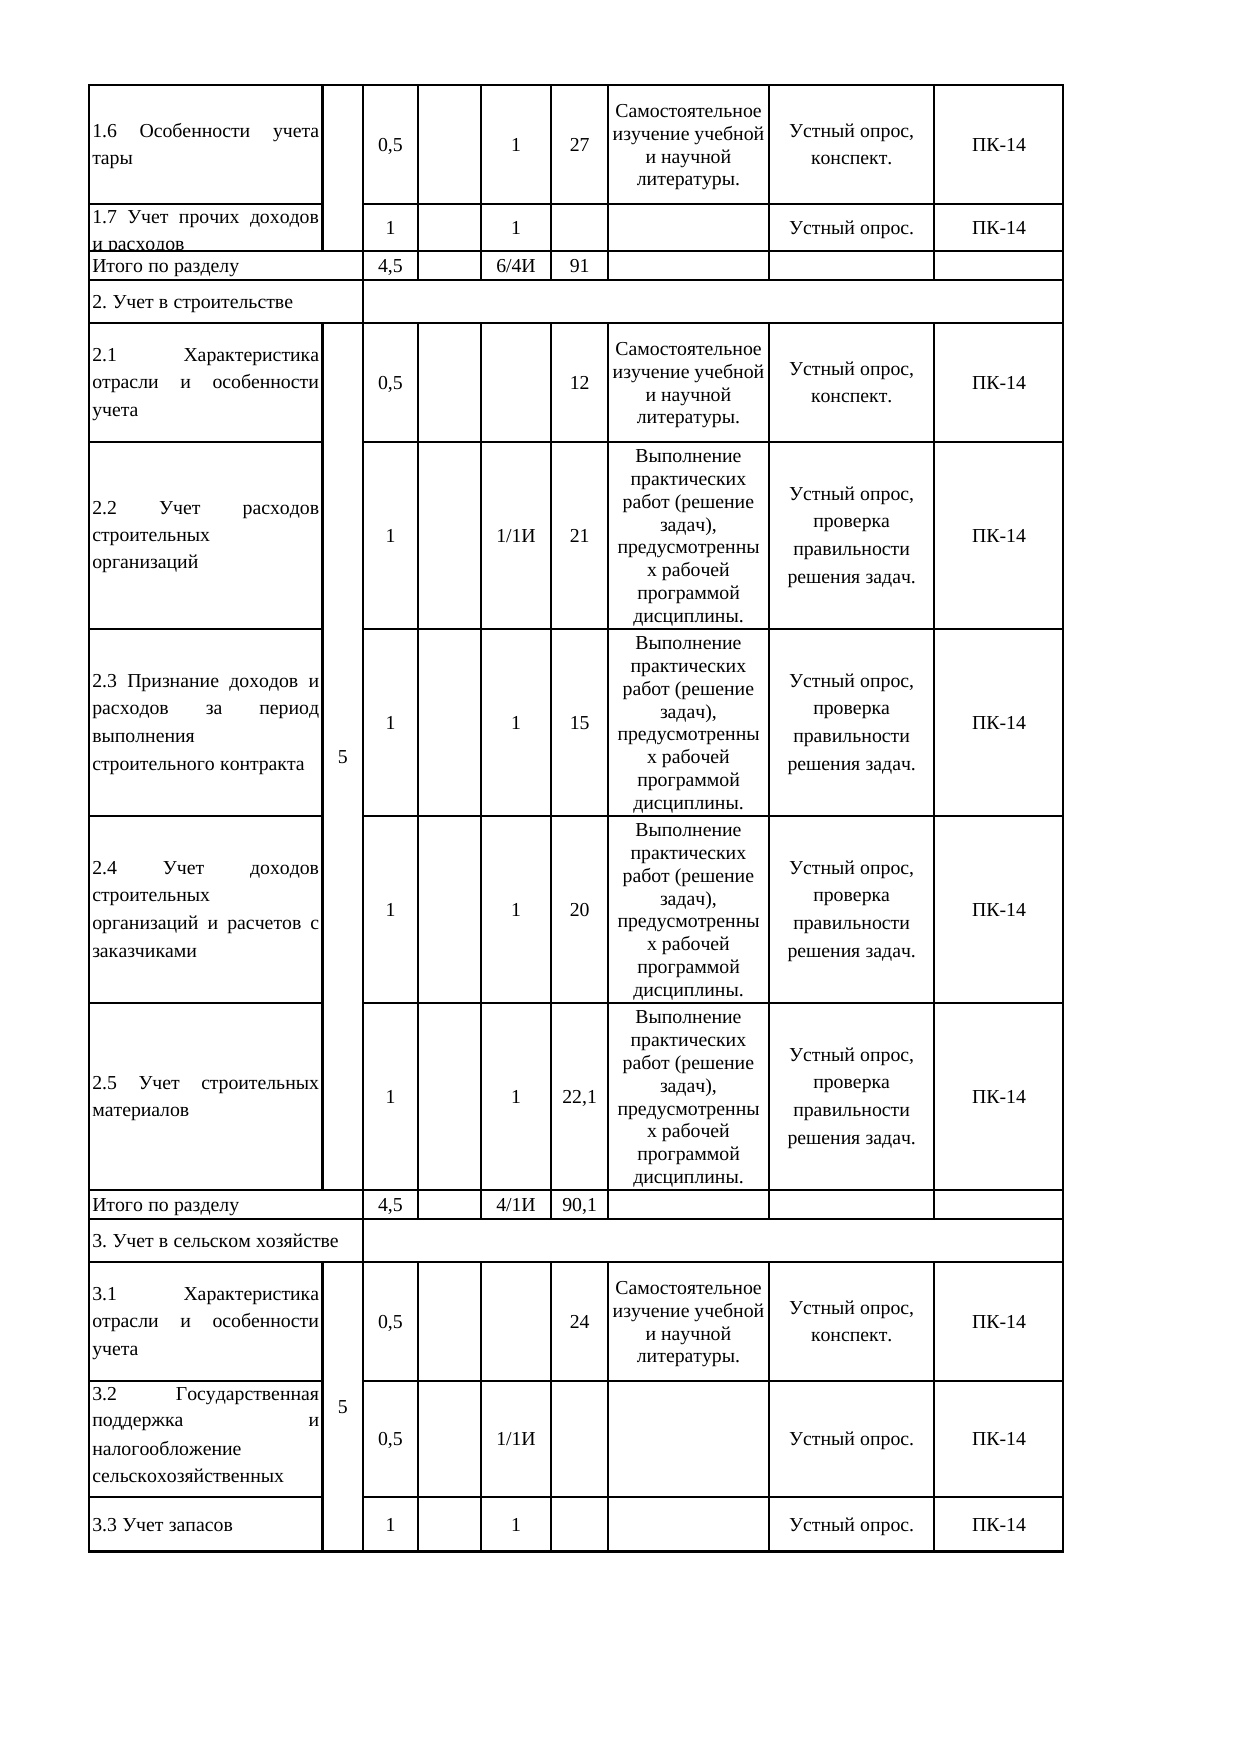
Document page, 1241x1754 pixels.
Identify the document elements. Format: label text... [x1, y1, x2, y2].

table_cell 2.3 Признание доходов и расходов за период выполнения строительного контракта [90, 630, 321, 815]
table_cell 90,1 [552, 1191, 607, 1218]
table_cell [552, 1498, 607, 1550]
table_cell Устный опрос, конспект. [770, 1263, 933, 1380]
table_cell 0,5 [364, 1263, 417, 1380]
table_cell 12 [552, 324, 607, 441]
table_cell Итого по разделу [90, 1191, 362, 1218]
table_cell ПК-14 [935, 443, 1062, 628]
table_cell 1 [364, 1498, 417, 1550]
table_cell 3.1 Характеристика отрасли и особенности учета [90, 1263, 321, 1380]
table_cell Устный опрос, проверка правильности решения задач. [770, 817, 933, 1002]
table_cell 0,5 [364, 86, 417, 203]
table_cell ПК-14 [935, 86, 1062, 203]
table_cell [770, 1191, 933, 1218]
table_cell 1 [364, 1004, 417, 1189]
table_cell 1 [364, 205, 417, 250]
table_cell 3.2 Государственная поддержка и налогообложение сельскохозяйственных предприятий [90, 1382, 321, 1496]
table_cell [552, 205, 607, 250]
table_cell [609, 205, 768, 250]
table_cell [552, 1382, 607, 1496]
table_cell 2.4 Учет доходов строительных организаций и расчетов с заказчиками [90, 817, 321, 1002]
table_cell 1/1И [482, 443, 550, 628]
table_cell [935, 252, 1062, 279]
table_cell 2.5 Учет строительных материалов [90, 1004, 321, 1189]
table_cell 5 [324, 1263, 362, 1550]
table_cell 1/1И [482, 1382, 550, 1496]
table_cell 1 [482, 1498, 550, 1550]
table_cell [935, 1191, 1062, 1218]
table_cell [482, 1263, 550, 1380]
table_cell ПК-14 [935, 630, 1062, 815]
table_cell [419, 630, 480, 815]
table_cell Самостоятельное изучение учебной и научной литературы. [609, 1263, 768, 1380]
table_cell [770, 252, 933, 279]
table_cell ПК-14 [935, 1382, 1062, 1496]
table_cell Выполнение практических работ (решение задач), предусмотренны х рабочей программой дисциплины. [609, 630, 768, 815]
table_cell [419, 324, 480, 441]
table_cell 0,5 [364, 324, 417, 441]
table_cell [419, 205, 480, 250]
table_cell 1.7 Учет прочих доходов и расходов [90, 205, 321, 250]
table_cell Устный опрос, проверка правильности решения задач. [770, 1004, 933, 1189]
table_cell ПК-14 [935, 324, 1062, 441]
table_cell [419, 1498, 480, 1550]
table_cell 0,5 [364, 1382, 417, 1496]
table_cell 1 [364, 443, 417, 628]
table_cell [482, 324, 550, 441]
table_cell [364, 281, 1062, 322]
table_cell ПК-14 [935, 205, 1062, 250]
table_cell [419, 443, 480, 628]
table_cell [364, 1220, 1062, 1261]
table_cell 1 [482, 630, 550, 815]
table_cell [609, 252, 768, 279]
table_cell 1 [364, 630, 417, 815]
table_cell Устный опрос. [770, 205, 933, 250]
table_cell 1 [482, 1004, 550, 1189]
table_cell [419, 86, 480, 203]
table_cell Выполнение практических работ (решение задач), предусмотренны х рабочей программой дисциплины. [609, 817, 768, 1002]
table_cell 5 [324, 324, 362, 1189]
table_cell Устный опрос, конспект. [770, 86, 933, 203]
table_cell ПК-14 [935, 817, 1062, 1002]
table_cell [419, 1263, 480, 1380]
table_cell 2. Учет в строительстве [90, 281, 362, 322]
table_cell ПК-14 [935, 1498, 1062, 1550]
table_cell Устный опрос. [770, 1382, 933, 1496]
table_cell 4/1И [482, 1191, 550, 1218]
table_cell 1 [482, 205, 550, 250]
table_cell 91 [552, 252, 607, 279]
table_cell Выполнение практических работ (решение задач), предусмотренны х рабочей программой дисциплины. [609, 443, 768, 628]
table_cell [609, 1382, 768, 1496]
table_cell [419, 1382, 480, 1496]
table_cell 2.2 Учет расходов строительных организаций [90, 443, 321, 628]
table_cell 3. Учет в сельском хозяйстве [90, 1220, 362, 1261]
table_cell [419, 1191, 480, 1218]
table_cell 2.1 Характеристика отрасли и особенности учета [90, 324, 321, 441]
table_cell 1 [364, 817, 417, 1002]
table_cell 21 [552, 443, 607, 628]
table_cell 4,5 [364, 1191, 417, 1218]
table_cell 4,5 [364, 252, 417, 279]
table_cell 15 [552, 630, 607, 815]
table_cell 27 [552, 86, 607, 203]
table_cell Итого по разделу [90, 252, 362, 279]
table_cell ПК-14 [935, 1004, 1062, 1189]
table_cell 1 [482, 86, 550, 203]
table_cell [419, 252, 480, 279]
table_cell Устный опрос. [770, 1498, 933, 1550]
table_cell Выполнение практических работ (решение задач), предусмотренны х рабочей программой дисциплины. [609, 1004, 768, 1189]
table_cell 22,1 [552, 1004, 607, 1189]
table_cell [609, 1498, 768, 1550]
table_cell Устный опрос, конспект. [770, 324, 933, 441]
table_cell 1 [482, 817, 550, 1002]
table_cell Устный опрос, проверка правильности решения задач. [770, 443, 933, 628]
table_cell 3.3 Учет запасов [90, 1498, 321, 1550]
table_cell [609, 1191, 768, 1218]
table_cell [419, 1004, 480, 1189]
table_cell ПК-14 [935, 1263, 1062, 1380]
table_cell Самостоятельное изучение учебной и научной литературы. [609, 86, 768, 203]
table_cell 1.6 Особенности учета тары [90, 86, 321, 203]
table_cell 24 [552, 1263, 607, 1380]
table_cell 20 [552, 817, 607, 1002]
table_cell [419, 817, 480, 1002]
table_cell 6/4И [482, 252, 550, 279]
table_cell Устный опрос, проверка правильности решения задач. [770, 630, 933, 815]
table_cell Самостоятельное изучение учебной и научной литературы. [609, 324, 768, 441]
